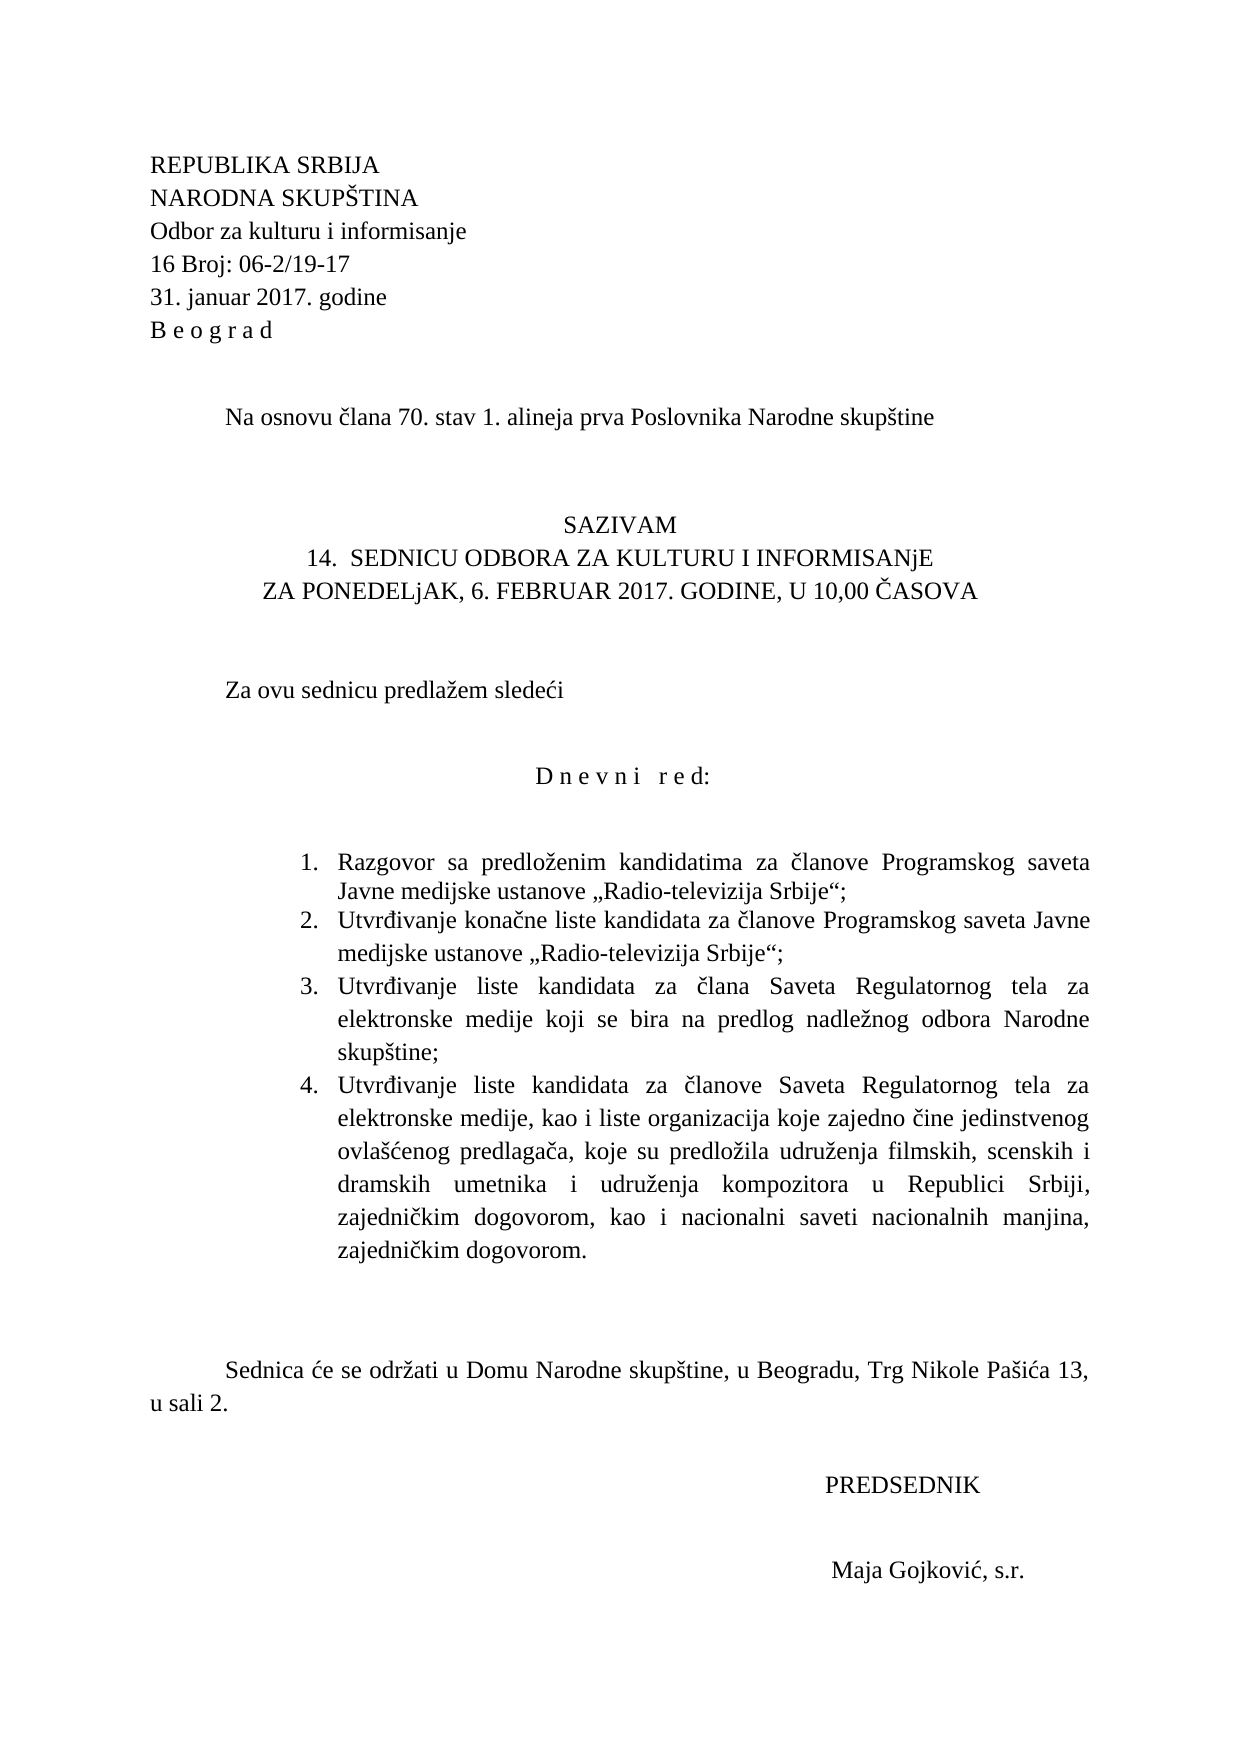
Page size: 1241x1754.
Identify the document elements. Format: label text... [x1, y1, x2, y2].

text 14. SEDNICU ODBORA ZA KULTURU I INFORMISANjE [150, 543, 1090, 571]
text SAZIVAM [150, 510, 1090, 538]
text Na osnovu člana 70. stav 1. alineja prva Poslovnika Narodne skupštine [150, 402, 1090, 431]
text Za ovu sednicu predlažem sledeći [150, 675, 1095, 703]
text ZA PONEDELjAK, 6. FEBRUAR 2017. GODINE, U 10,00 ČASOVA [150, 576, 1090, 604]
list Utvrđivanje konačne liste kandidata za članove Programskog saveta Javne medijske ustanove „Radio-televizija Srbije“; [300, 905, 1090, 967]
text Odbor za kulturu i informisanje [150, 216, 1090, 245]
list Utvrđivanje liste kandidata za člana Saveta Regulatornog tela za elektronske medije koji se bira na predlog nadležnog odbora Narodne skupštine; [300, 971, 1090, 1066]
text NARODNA SKUPŠTINA [150, 183, 1090, 212]
text 31. januar 2017. godine [150, 282, 1090, 311]
text D n e v n i r e d: [150, 761, 1095, 790]
list Utvrđivanje liste kandidata za članove Saveta Regulatornog tela za elektronske medije, kao i liste organizacija koje zajedno čine jedinstvenog ovlašćenog predlagača, koje su predložila udruženja filmskih, scenskih i dramskih umetnika i udruženja kompozitora u Republici Srbiji, zajedničkim dogovorom, kao i nacionalni saveti nacionalnih manjina, zajedničkim dogovorom. [300, 1070, 1090, 1264]
text REPUBLIKA SRBIJA [150, 150, 1090, 179]
text Sednica će se održati u Domu Narodne skupštine, u Beogradu, Trg Nikole Pašića 13, u sali 2. [150, 1355, 1090, 1417]
text 16 Broj: 06-2/19-17 [150, 249, 1090, 278]
text Maja Gojković, s.r. [150, 1555, 1090, 1584]
text B e o g r a d [150, 315, 1090, 344]
text PREDSEDNIK [825, 1442, 1090, 1498]
list Razgovor sa predloženim kandidatima za članove Programskog saveta Javne medijske ustanove „Radio-televizija Srbije“; [300, 847, 1090, 905]
